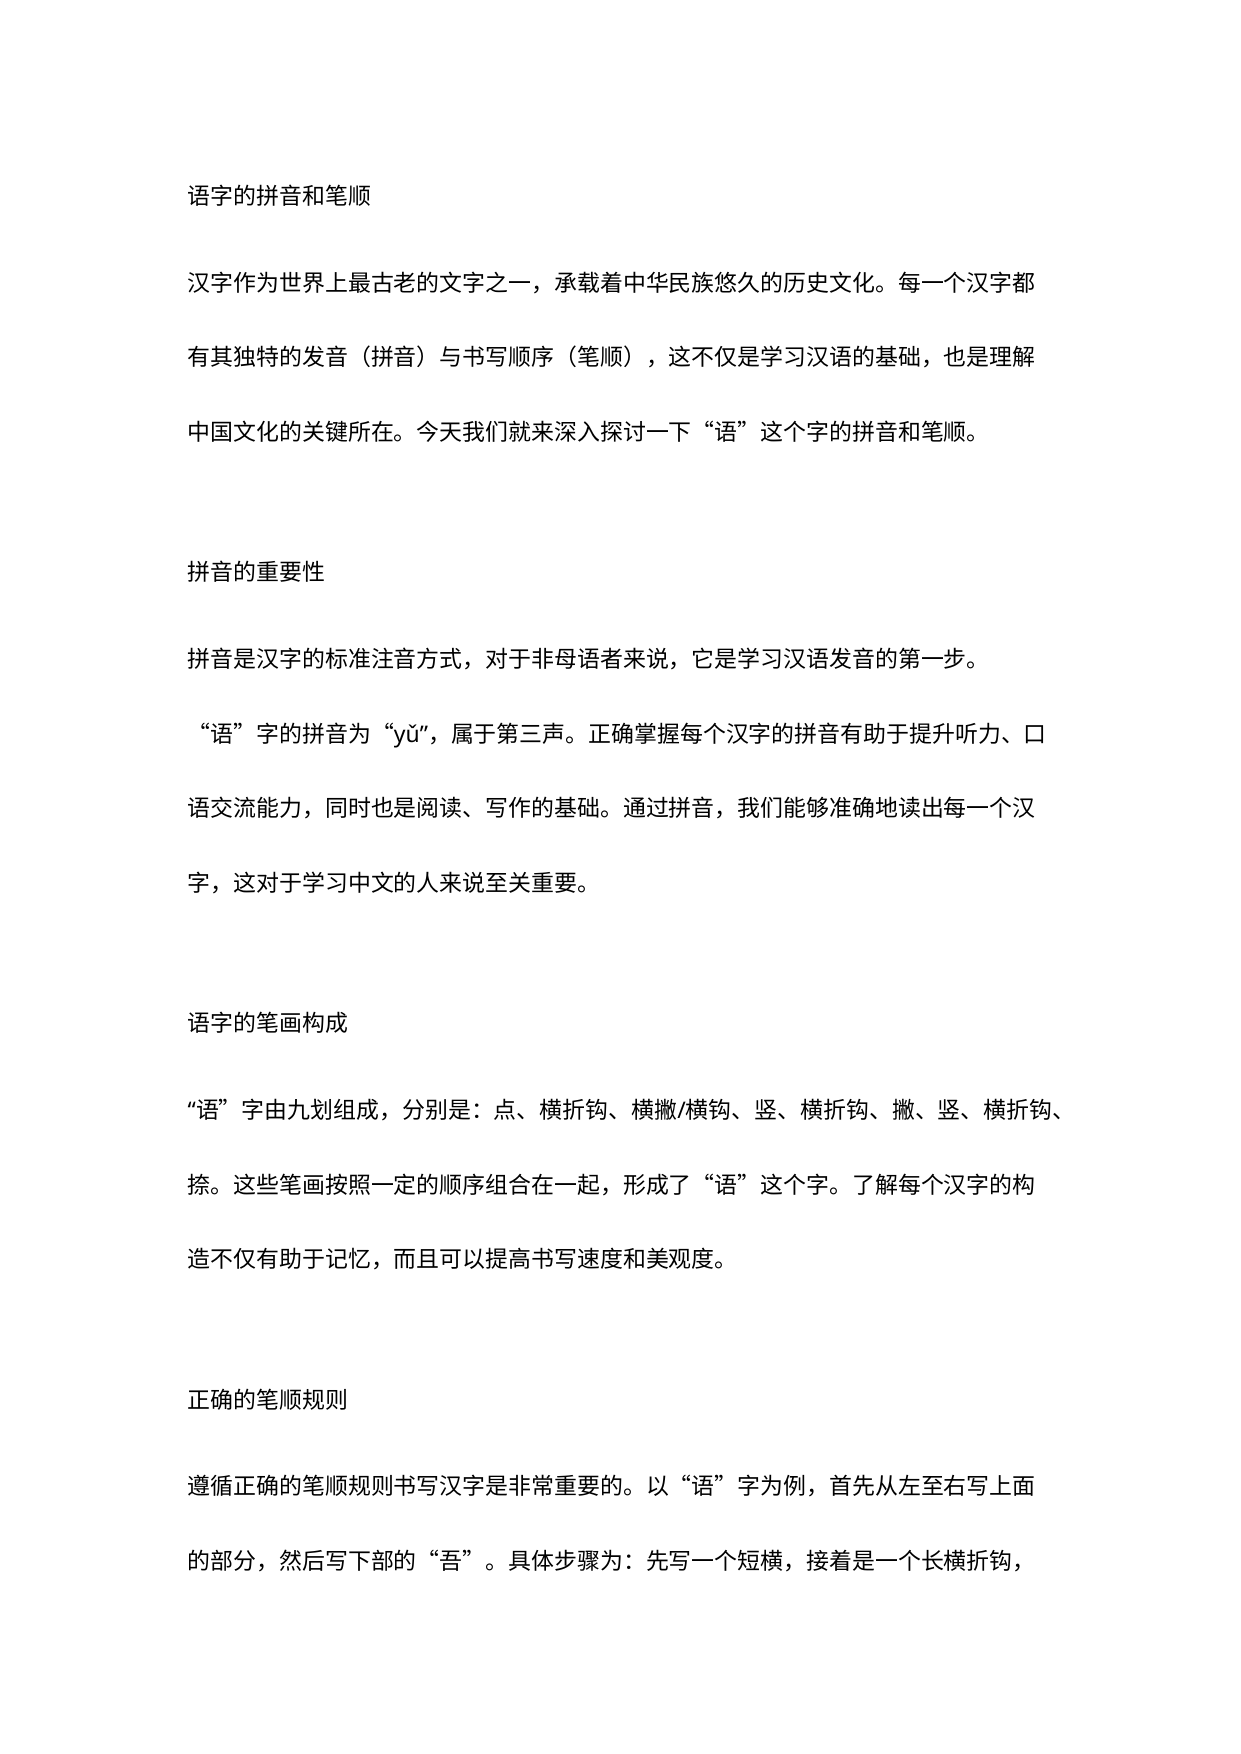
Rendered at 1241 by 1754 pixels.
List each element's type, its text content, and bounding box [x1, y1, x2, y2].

text 拼音的重要性 [187, 538, 1053, 603]
text “语”字由九划组成，分别是：点、横折钩、横撇/横钩、竖、横折钩、撇、竖、横折钩、捺。这些笔画按照一定的顺序组合在一起，形成了“语”这个字。了解每个汉字的构造不仅有助于记忆，而且可以提高书写速度和美观度。 [187, 1076, 1053, 1290]
text 语字的笔画构成 [187, 989, 1053, 1054]
text 语字的拼音和笔顺 [187, 162, 1053, 227]
text 拼音是汉字的标准注音方式，对于非母语者来说，它是学习汉语发音的第一步。“语”字的拼音为“yǔ”，属于第三声。正确掌握每个汉字的拼音有助于提升听力、口语交流能力，同时也是阅读、写作的基础。通过拼音，我们能够准确地读出每一个汉字，这对于学习中文的人来说至关重要。 [187, 625, 1053, 914]
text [187, 1452, 1053, 1592]
text 正确的笔顺规则 [187, 1366, 1053, 1431]
text 汉字作为世界上最古老的文字之一，承载着中华民族悠久的历史文化。每一个汉字都有其独特的发音（拼音）与书写顺序（笔顺），这不仅是学习汉语的基础，也是理解中国文化的关键所在。今天我们就来深入探讨一下“语”这个字的拼音和笔顺。 [187, 248, 1053, 463]
